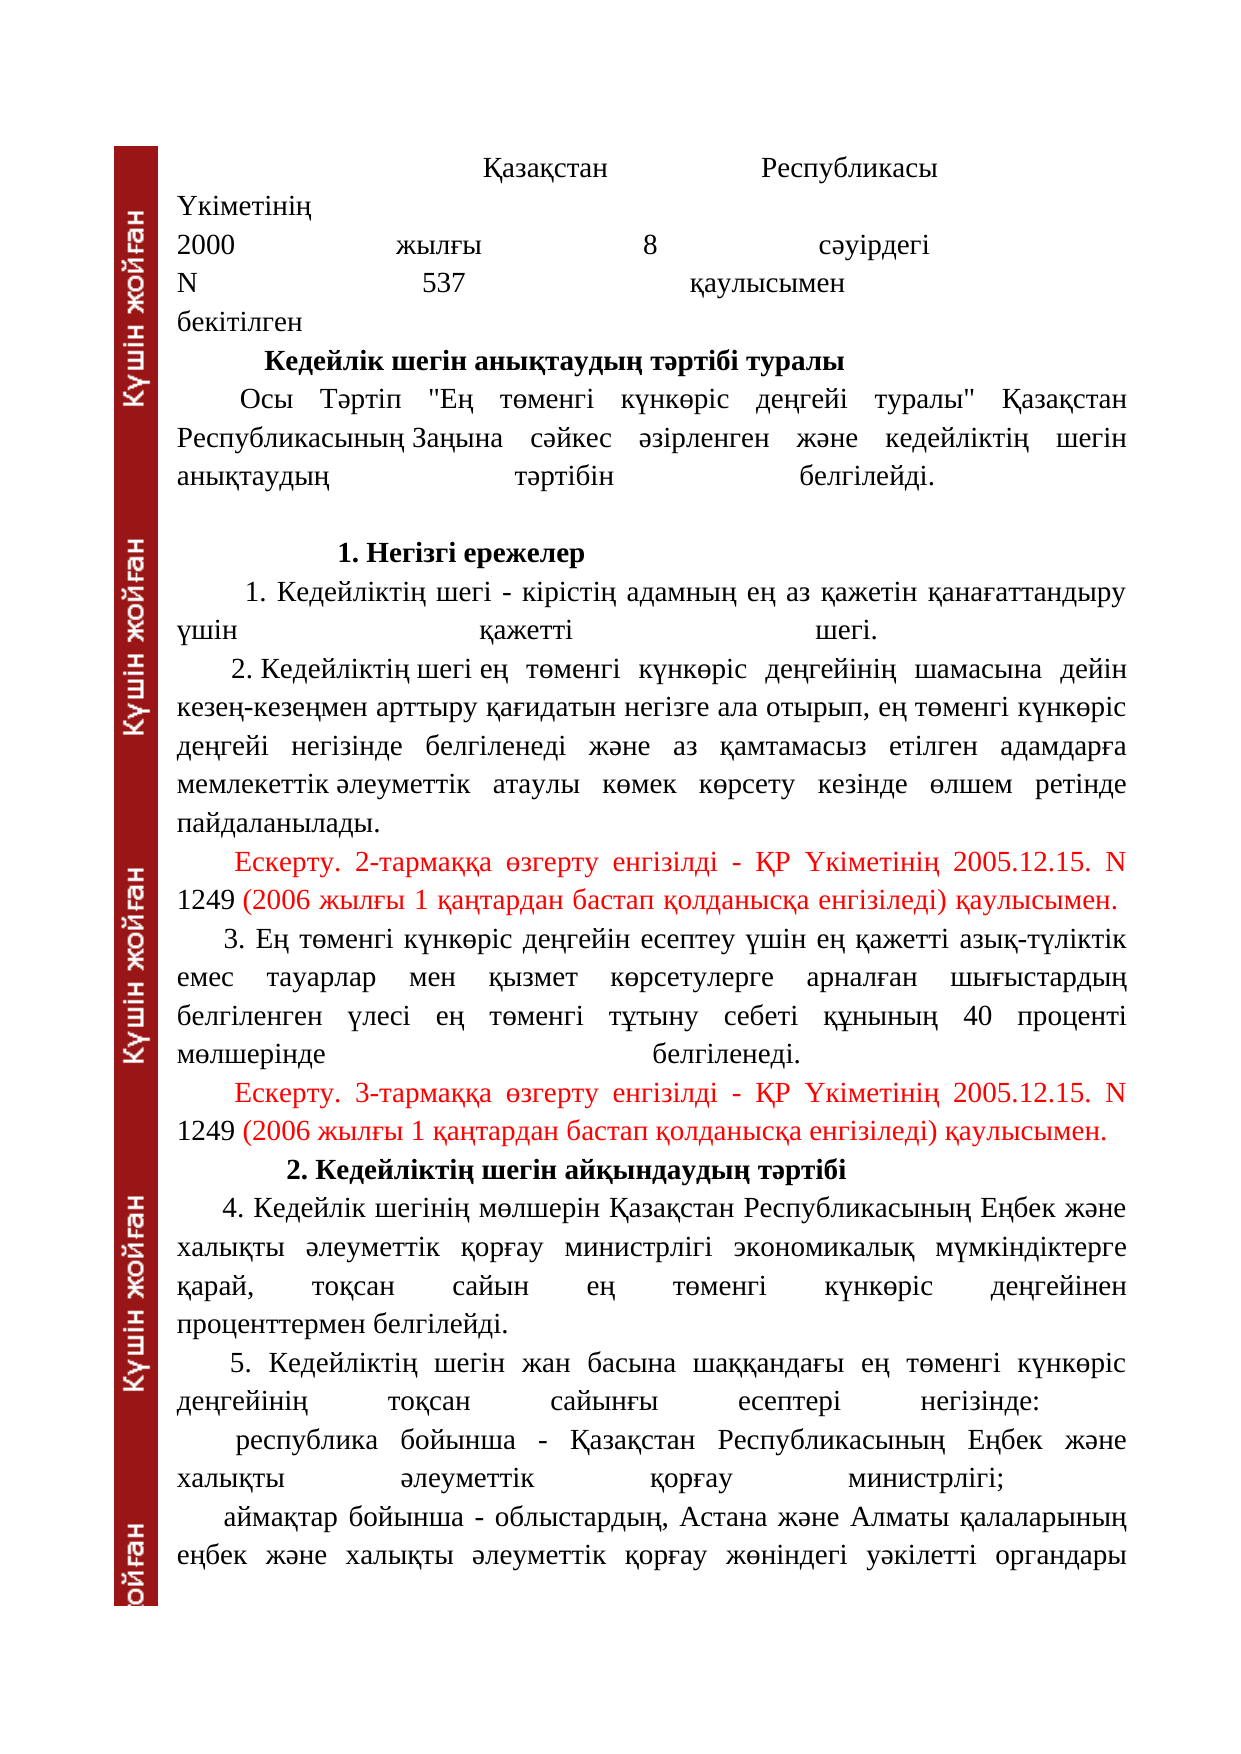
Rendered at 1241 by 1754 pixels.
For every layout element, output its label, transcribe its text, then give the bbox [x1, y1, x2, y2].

text Қазақстан Республикасы Үкiметiнiң 2000 жылғы 8 сәуiрдегi N 537 қаулысымен бекiтiлген [112, 150, 1128, 338]
picture [114, 530, 158, 535]
text Осы Тәртiп "Ең төменгi күнкөрiс деңгейi туралы" Қазақстан Республикасының Заңына сәйкес әзiрленген және кедейлiктiң шегiн анықтаудың тәртiбiн белгілейдi. [112, 381, 1128, 530]
text 2. Кедейлiктiң шегiн айқындаудың тәртiбi [112, 1152, 1128, 1186]
picture [114, 569, 158, 574]
text 1. Кедейлiктiң шегі - кiрiстiң адамның ең аз қажетiн қанағаттандыру үшiн қажеттi шегi. 2. Кедейлiктiң шегi ең төменгі күнкөріс деңгейінің шамасына дейін кезең-кезеңмен арттыру қағидатын негізге ала отырып, ең төменгi күнкөрiс деңгейi негiзiнде белгiленедi және аз қамтамасыз етiлген адамдарға мемлекеттiк әлеуметтiк атаулы көмек көрсету кезiнде өлшем ретiнде пайдаланылады. Ескерту. 2-тармаққа өзгерту енгізілді - ҚР Үкіметінің 2005.12.15. N 1249 (2006 жылғы 1 қаңтардан бастап қолданысқа енгізіледі) қаулысымен. 3. Ең төменгi күнкөрiс деңгейiн есептеу үшiн ең қажеттi азық-түлiктiк емес тауарлар мен қызмет көрсетулерге арналған шығыстардың белгiленген үлесi ең төменгi тұтыну себетi құнының 40 процентi мөлшерiнде белгiленедi. Ескерту. 3-тармаққа өзгерту енгізілді - ҚР Үкіметінің 2005.12.15. N 1249 (2006 жылғы 1 қаңтардан бастап қолданысқа енгізіледі) қаулысымен. [112, 574, 1128, 1147]
picture [114, 1186, 158, 1191]
picture [114, 338, 158, 343]
picture [114, 1571, 158, 1606]
picture [114, 376, 158, 381]
text Кедейлiк шегiн анықтаудың тәртiбi туралы [112, 343, 1128, 376]
picture [114, 146, 158, 150]
text 1. Негiзгi ережелер [112, 535, 1128, 569]
picture [114, 1147, 158, 1152]
